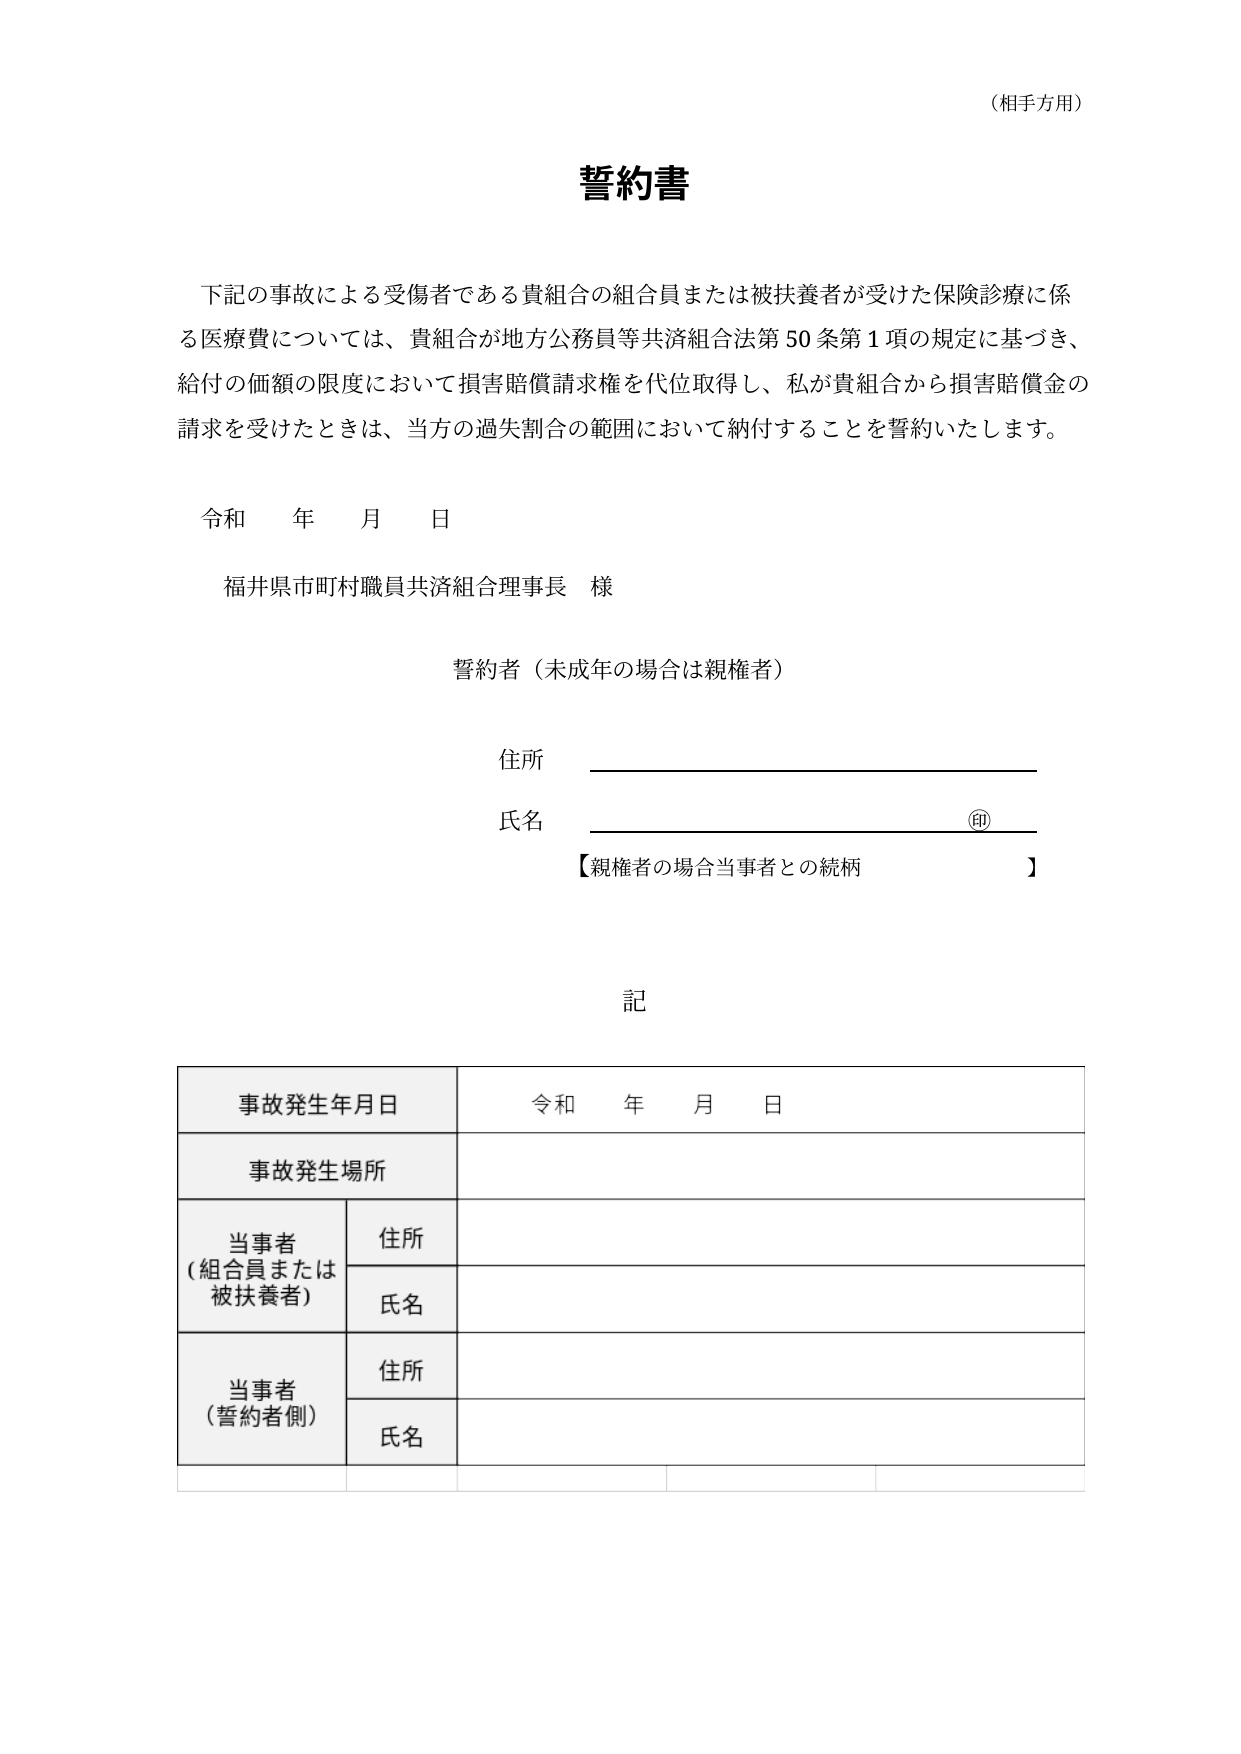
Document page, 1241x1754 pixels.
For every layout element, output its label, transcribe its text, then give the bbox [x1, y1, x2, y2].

text 住所 [177, 736, 1092, 781]
text 【親権者の場合当事者との続柄 】 [177, 842, 1092, 887]
text 誓約者（未成年の場合は親権者） [177, 646, 1092, 691]
text 福井県市町村職員共済組合理事長 様 [177, 563, 1092, 607]
text 氏名 ㊞ [177, 797, 1092, 842]
text 誓約書 [177, 136, 1092, 226]
text 令和 年 月 日 [177, 495, 1092, 540]
subtitle 記 [177, 977, 1092, 1022]
text 下記の事故による受傷者である貴組合の組合員または被扶養者が受けた保険診療に係 [200, 271, 1092, 316]
text る医療費については、貴組合が地方公務員等共済組合法第50条第1項の規定に基づき、給付の価額の限度において損害賠償請求権を代位取得し、私が貴組合から損害賠償金の請求を受けたときは、当方の過失割合の範囲において納付することを誓約いたします。 [177, 316, 1092, 450]
